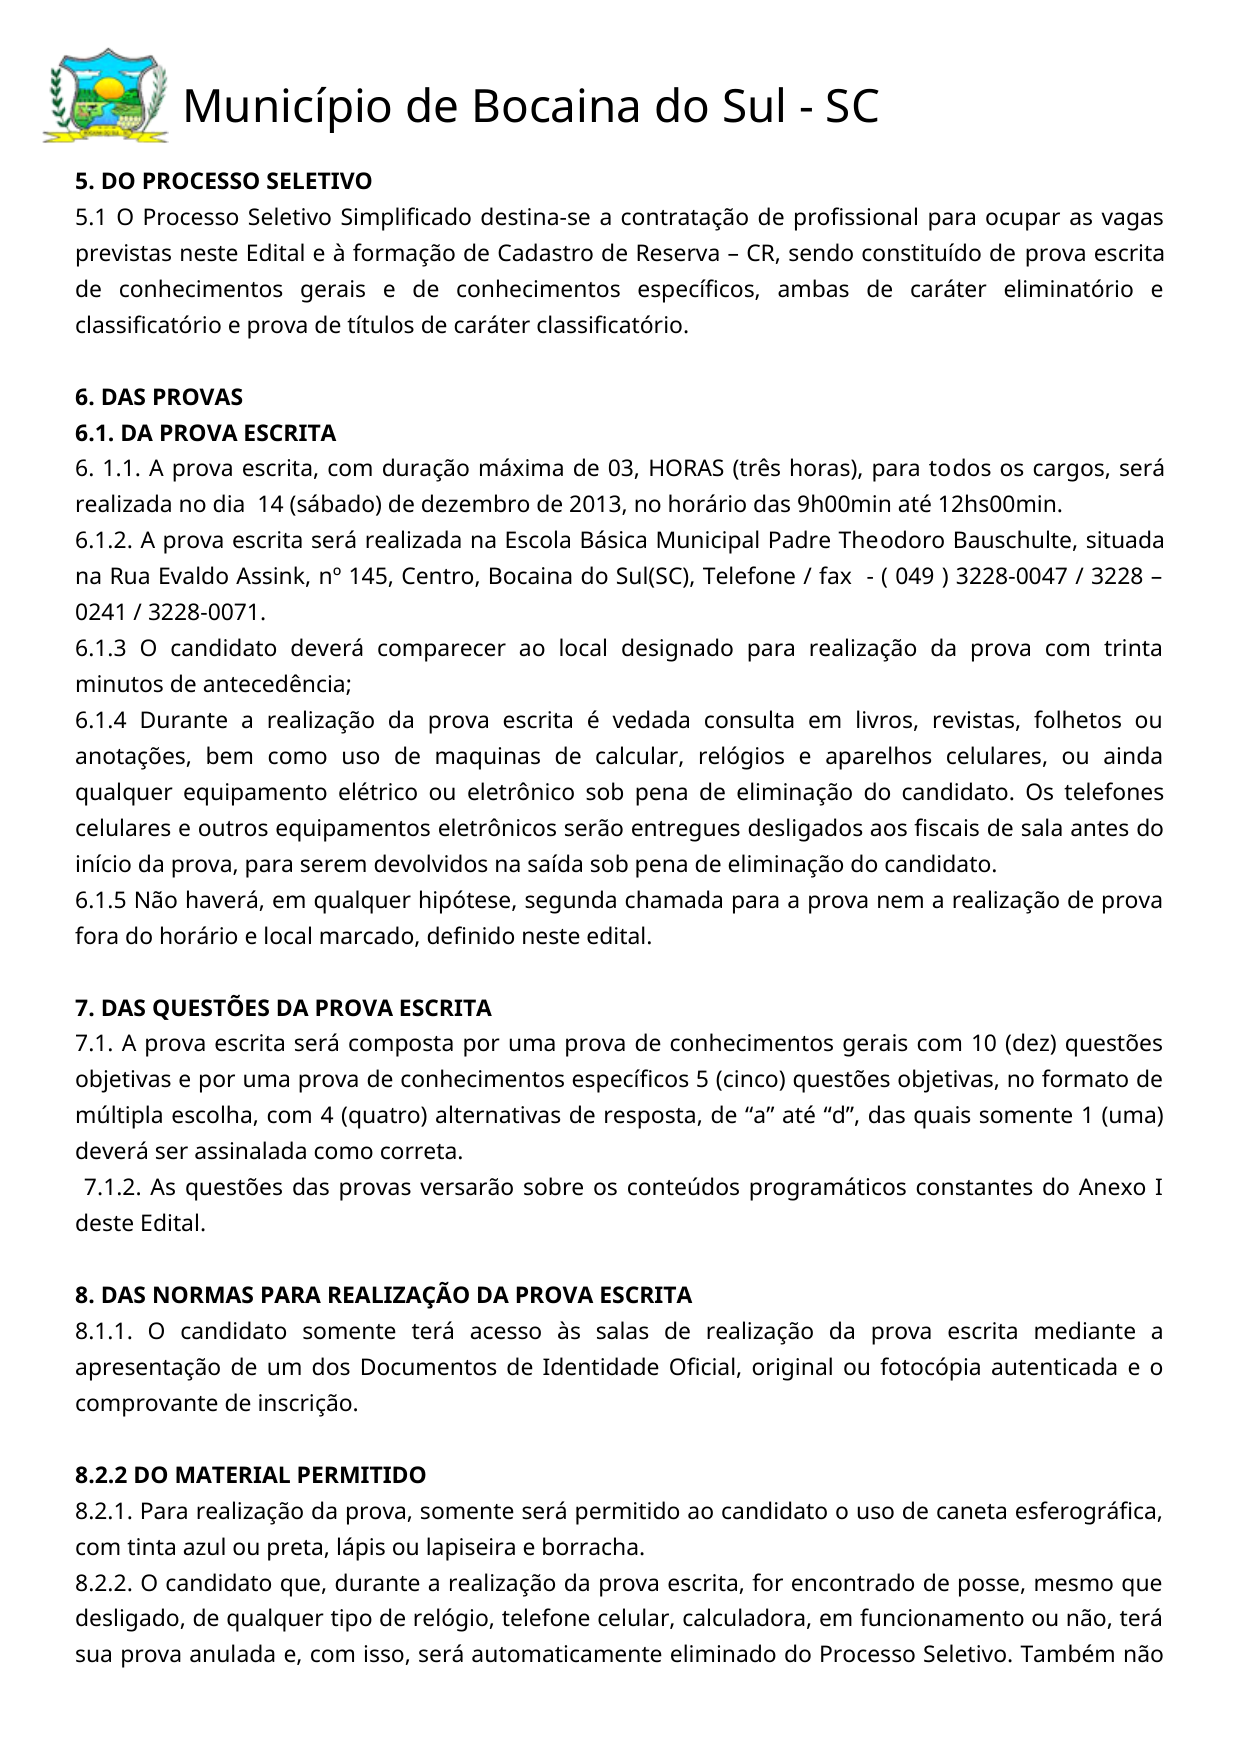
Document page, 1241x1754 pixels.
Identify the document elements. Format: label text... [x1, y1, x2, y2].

text 8.2.1. Para realização da prova, somente será permitido ao candidato o uso de caneta esferográfica, com tinta azul ou preta, lápis ou lapiseira e borracha. [75, 1494, 1165, 1562]
text 8.1.1. O candidato somente terá acesso às salas de realização da prova escrita mediante a apresentação de um dos Documentos de Identidade Oficial, original ou fotocópia autenticada e o comprovante de inscrição. [75, 1315, 1165, 1418]
text 8.2.2 DO MATERIAL PERMITIDO [75, 1459, 1165, 1490]
text 8. DAS NORMAS PARA REALIZAÇÃO DA PROVA ESCRITA [75, 1279, 1165, 1310]
text 6.1.2. A prova escrita será realizada na Escola Básica Municipal Padre Theodoro Bauschulte, situada na Rua Evaldo Assink, nº 145, Centro, Bocaina do Sul(SC), Telefone / fax - ( 049 ) 3228-0047 / 3228 – 0241 / 3228-0071. [75, 524, 1165, 627]
picture [42, 26, 169, 165]
text 7. DAS QUESTÕES DA PROVA ESCRITA [75, 991, 1165, 1023]
text 6. 1.1. A prova escrita, com duração máxima de 03, HORAS (três horas), para todos os cargos, será realizada no dia 14 (sábado) de dezembro de 2013, no horário das 9h00min até 12hs00min. [75, 452, 1165, 519]
text 6.1.3 O candidato deverá comparecer ao local designado para realização da prova com trinta minutos de antecedência; [75, 632, 1165, 699]
text 5.1 O Processo Seletivo Simplificado destina-se a contratação de profissional para ocupar as vagas previstas neste Edital e à formação de Cadastro de Reserva – CR, sendo constituído de prova escrita de conhecimentos gerais e de conhecimentos específicos, ambas de caráter eliminatório e classificatório e prova de títulos de caráter classificatório. [75, 201, 1165, 340]
text 6.1. DA PROVA ESCRITA [75, 416, 1165, 448]
text 7.1. A prova escrita será composta por uma prova de conhecimentos gerais com 10 (dez) questões objetivas e por uma prova de conhecimentos específicos 5 (cinco) questões objetivas, no formato de múltipla escolha, com 4 (quatro) alternativas de resposta, de “a” até “d”, das quais somente 1 (uma) deverá ser assinalada como correta. [75, 1027, 1165, 1166]
text 7.1.2. As questões das provas versarão sobre os conteúdos programáticos constantes do Anexo I deste Edital. [75, 1171, 1165, 1238]
text 6.1.5 Não haverá, em qualquer hipótese, segunda chamada para a prova nem a realização de prova fora do horário e local marcado, definido neste edital. [75, 884, 1165, 951]
text 5. DO PROCESSO SELETIVO [75, 165, 1165, 196]
text 6.1.4 Durante a realização da prova escrita é vedada consulta em livros, revistas, folhetos ou anotações, bem como uso de maquinas de calcular, relógios e aparelhos celulares, ou ainda qualquer equipamento elétrico ou eletrônico sob pena de eliminação do candidato. Os telefones celulares e outros equipamentos eletrônicos serão entregues desligados aos fiscais de sala antes do início da prova, para serem devolvidos na saída sob pena de eliminação do candidato. [75, 704, 1165, 879]
text 6. DAS PROVAS [75, 381, 1165, 412]
